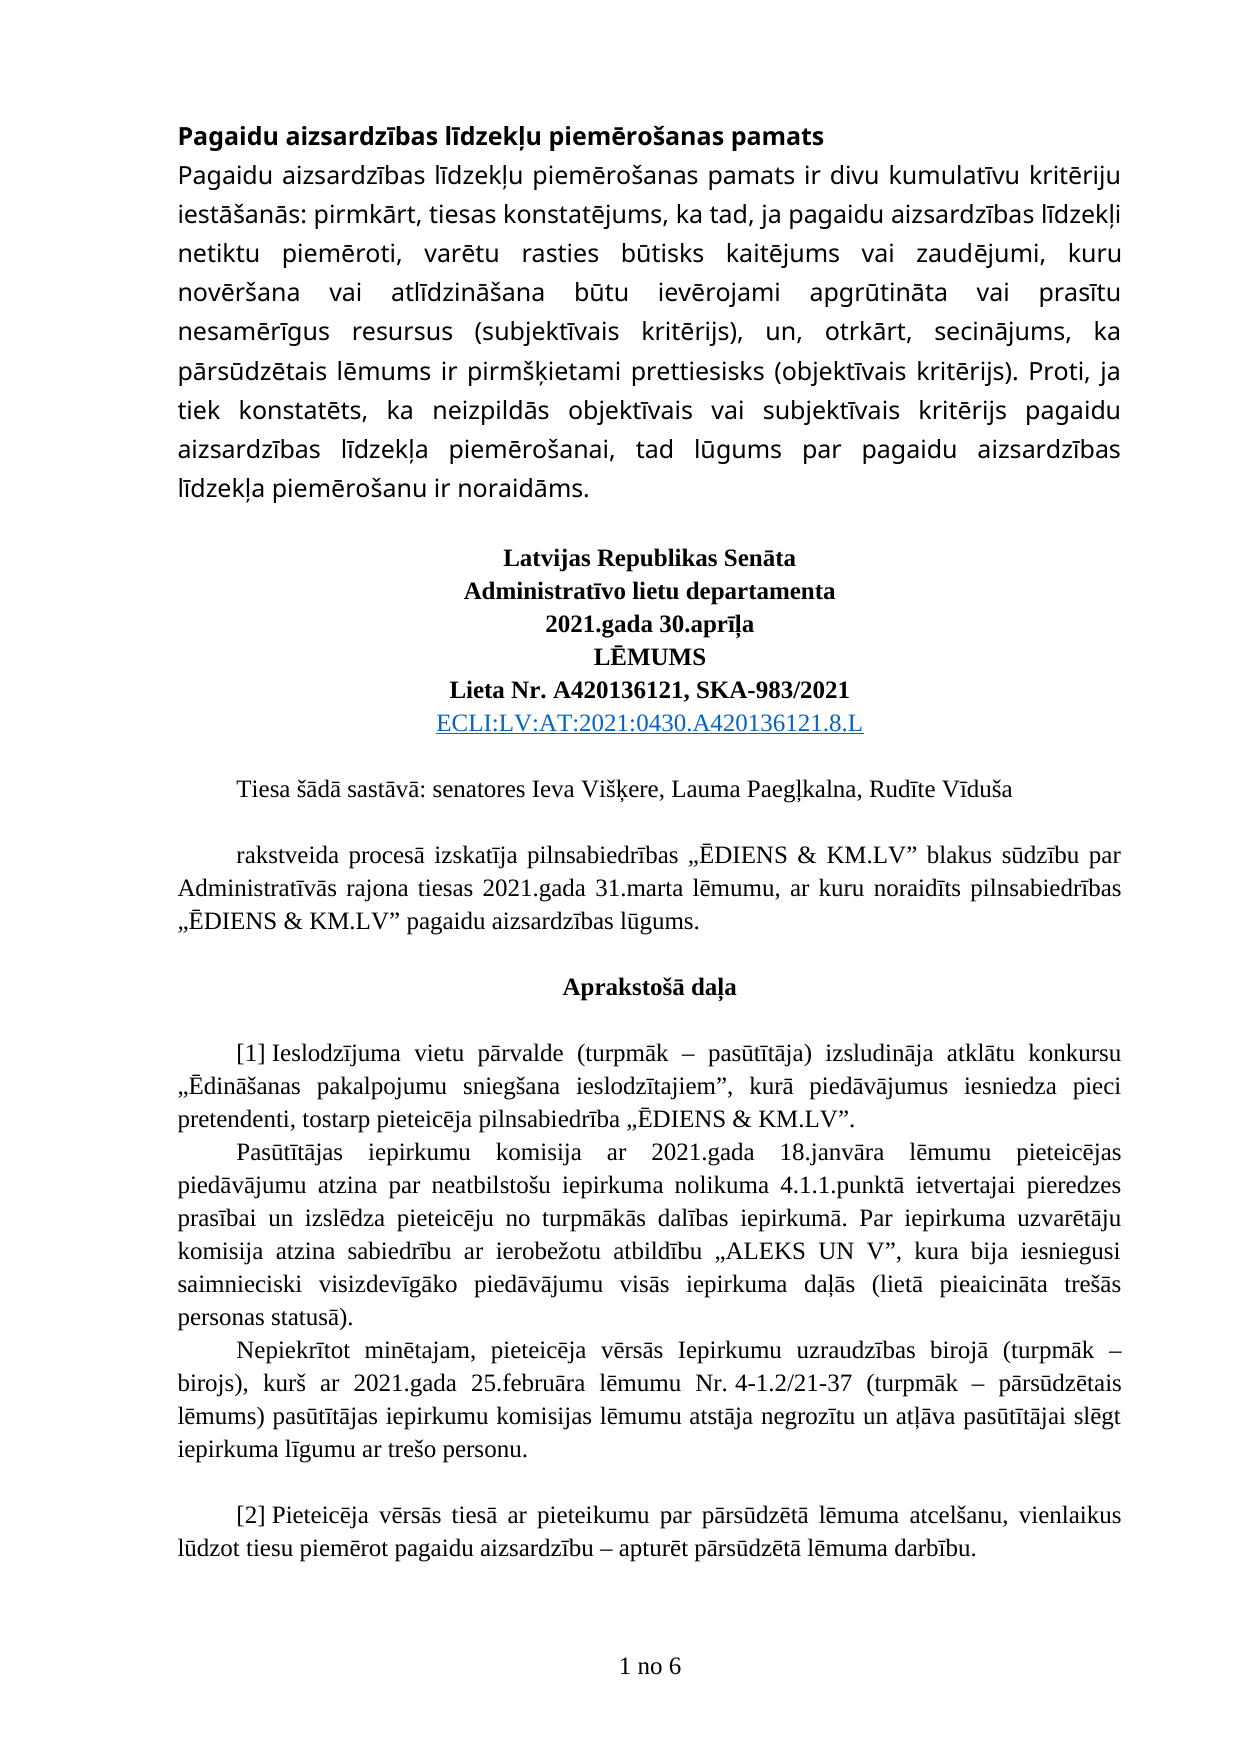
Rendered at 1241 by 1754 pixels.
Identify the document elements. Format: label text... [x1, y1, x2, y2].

text LĒMUMS [177, 642, 1122, 671]
text Lieta Nr. A420136121, SKA-983/2021 [177, 675, 1122, 704]
text Tiesa šādā sastāvā: senatores Ieva Višķere, Lauma Paegļkalna, Rudīte Vīduša [177, 774, 1122, 803]
text [1] Ieslodzījuma vietu pārvalde (turpmāk – pasūtītāja) izsludināja atklātu konkursu „Ēdināšanas pakalpojumu sniegšana ieslodzītajiem”, kurā piedāvājumus iesniedza pieci pretendenti, tostarp pieteicēja pilnsabiedrība „ĒDIENS & KM.LV”. [177, 1038, 1122, 1133]
text 2021.gada 30.aprīļa [177, 609, 1122, 638]
text Aprakstošā daļa [177, 972, 1122, 1001]
text Latvijas Republikas Senāta [177, 543, 1122, 572]
text Nepiekrītot minētajam, pieteicēja vērsās Iepirkumu uzraudzības birojā (turpmāk – birojs), kurš ar 2021.gada 25.februāra lēmumu Nr. 4-1.2/21-37 (turpmāk – pārsūdzētais lēmums) pasūtītājas iepirkumu komisijas lēmumu atstāja negrozītu un atļāva pasūtītājai slēgt iepirkuma līgumu ar trešo personu. [177, 1335, 1122, 1463]
text rakstveida procesā izskatīja pilnsabiedrības „ĒDIENS & KM.LV” blakus sūdzību par Administratīvās rajona tiesas 2021.gada 31.marta lēmumu, ar kuru noraidīts pilnsabiedrības „ĒDIENS & KM.LV” pagaidu aizsardzības lūgums. [177, 840, 1122, 935]
text Pagaidu aizsardzības līdzekļu piemērošanas pamats ir divu kumulatīvu kritēriju iestāšanās: pirmkārt, tiesas konstatējums, ka tad, ja pagaidu aizsardzības līdzekļi netiktu piemēroti, varētu rasties būtisks kaitējums vai zaudējumi, kuru novēršana vai atlīdzināšana būtu ievērojami apgrūtināta vai prasītu nesamērīgus resursus (subjektīvais kritērijs), un, otrkārt, secinājums, ka pārsūdzētais lēmums ir pirmšķietami prettiesisks (objektīvais kritērijs). Proti, ja tiek konstatēts, ka neizpildās objektīvais vai subjektīvais kritērijs pagaidu aizsardzības līdzekļa piemērošanai, tad lūgums par pagaidu aizsardzības līdzekļa piemērošanu ir noraidāms. [177, 157, 1122, 505]
text Pagaidu aizsardzības līdzekļu piemērošanas pamats [177, 118, 1122, 152]
text [2] Pieteicēja vērsās tiesā ar pieteikumu par pārsūdzētā lēmuma atcelšanu, vienlaikus lūdzot tiesu piemērot pagaidu aizsardzību – apturēt pārsūdzētā lēmuma darbību. [177, 1500, 1122, 1562]
text Pasūtītājas iepirkumu komisija ar 2021.gada 18.janvāra lēmumu pieteicējas piedāvājumu atzina par neatbilstošu iepirkuma nolikuma 4.1.1.punktā ietvertajai pieredzes prasībai un izslēdza pieteicēju no turpmākās dalības iepirkumā. Par iepirkuma uzvarētāju komisija atzina sabiedrību ar ierobežotu atbildību „ALEKS UN V”, kura bija iesniegusi saimnieciski visizdevīgāko piedāvājumu visās iepirkuma daļās (lietā pieaicināta trešās personas statusā). [177, 1137, 1122, 1331]
text ECLI:LV:AT:2021:0430.A420136121.8.L [177, 708, 1122, 737]
text Administratīvo lietu departamenta [177, 576, 1122, 604]
